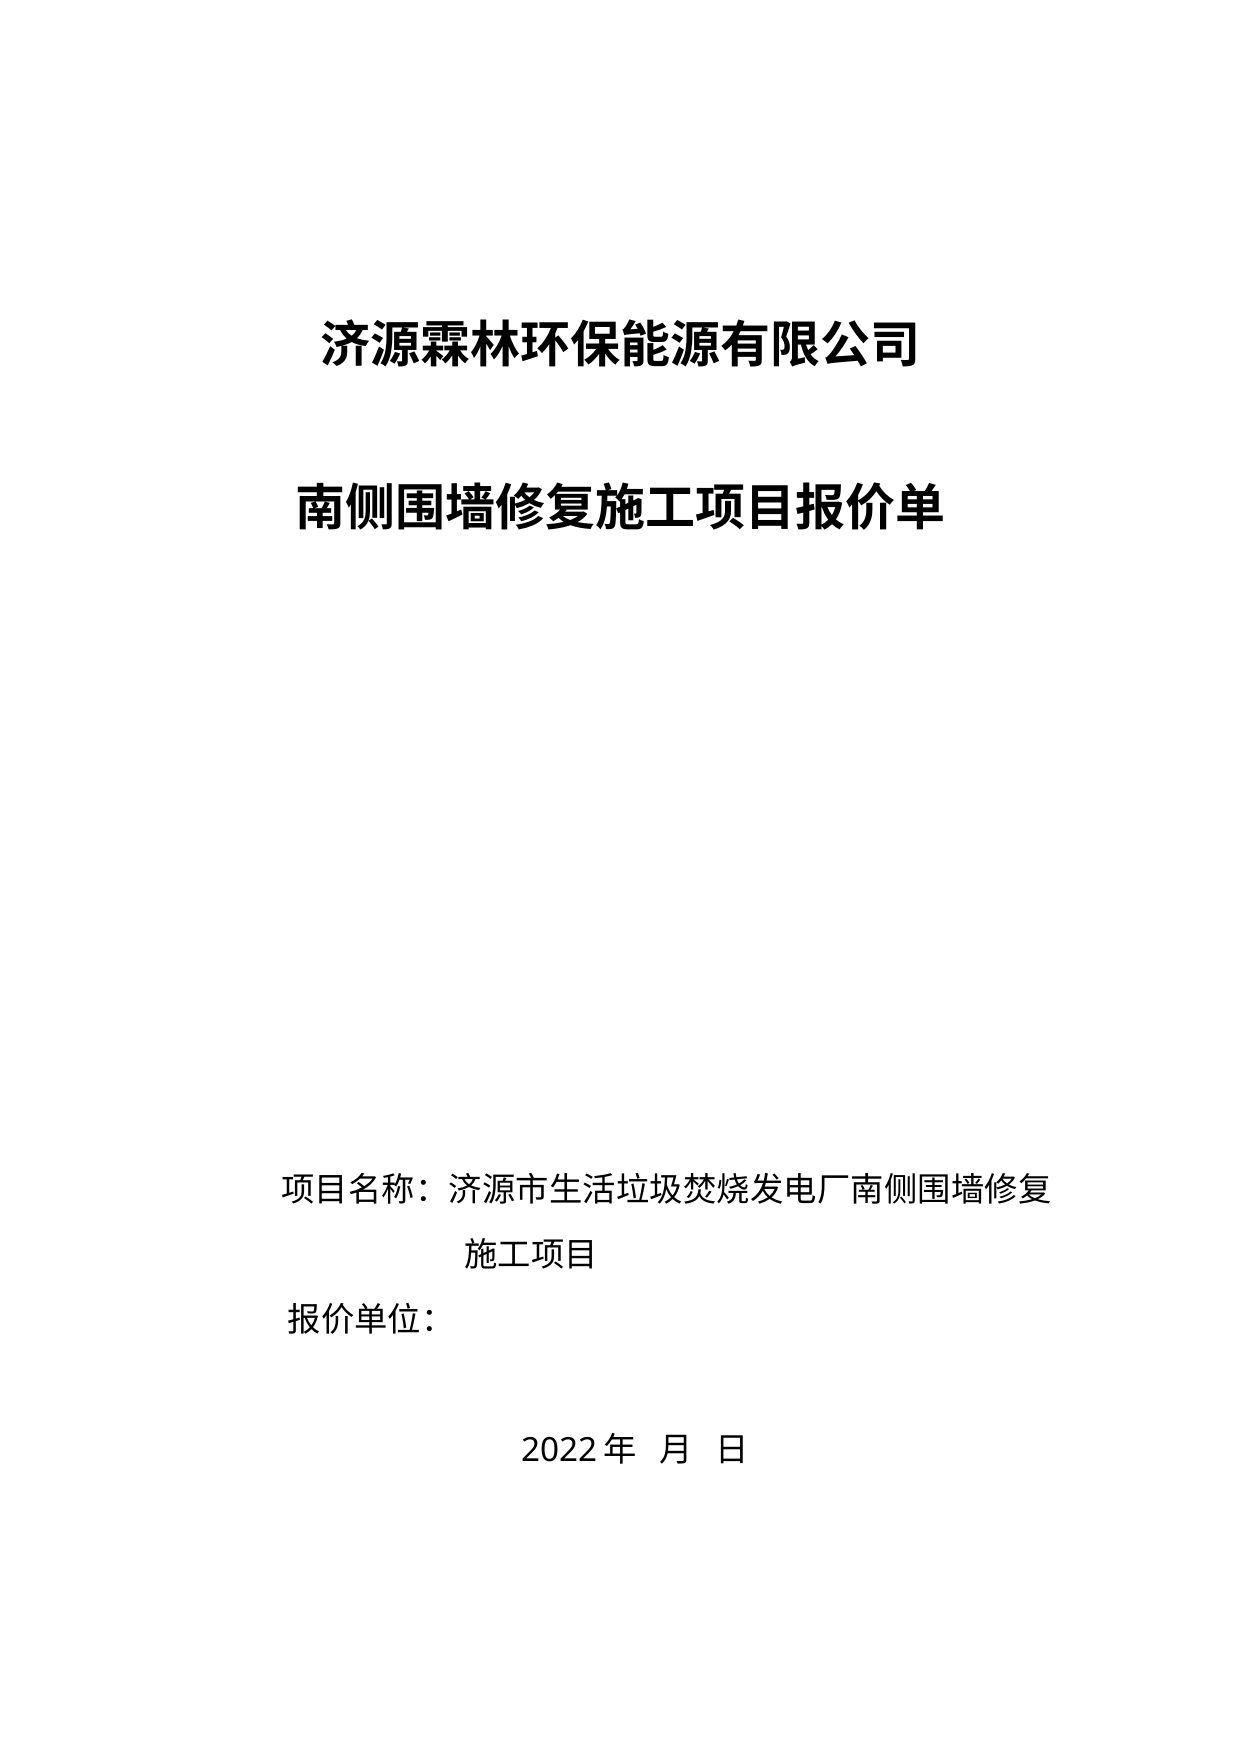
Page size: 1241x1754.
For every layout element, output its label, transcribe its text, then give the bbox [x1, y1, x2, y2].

text 项目名称：济源市生活垃圾焚烧发电厂南侧围墙修复施工项目 [281, 1155, 1053, 1285]
text 报价单位： [187, 1285, 1053, 1350]
text 南侧围墙修复施工项目报价单 [187, 454, 1053, 552]
text 济源霖林环保能源有限公司 [187, 292, 1053, 389]
text 2022年 月 日 [187, 1415, 1053, 1480]
